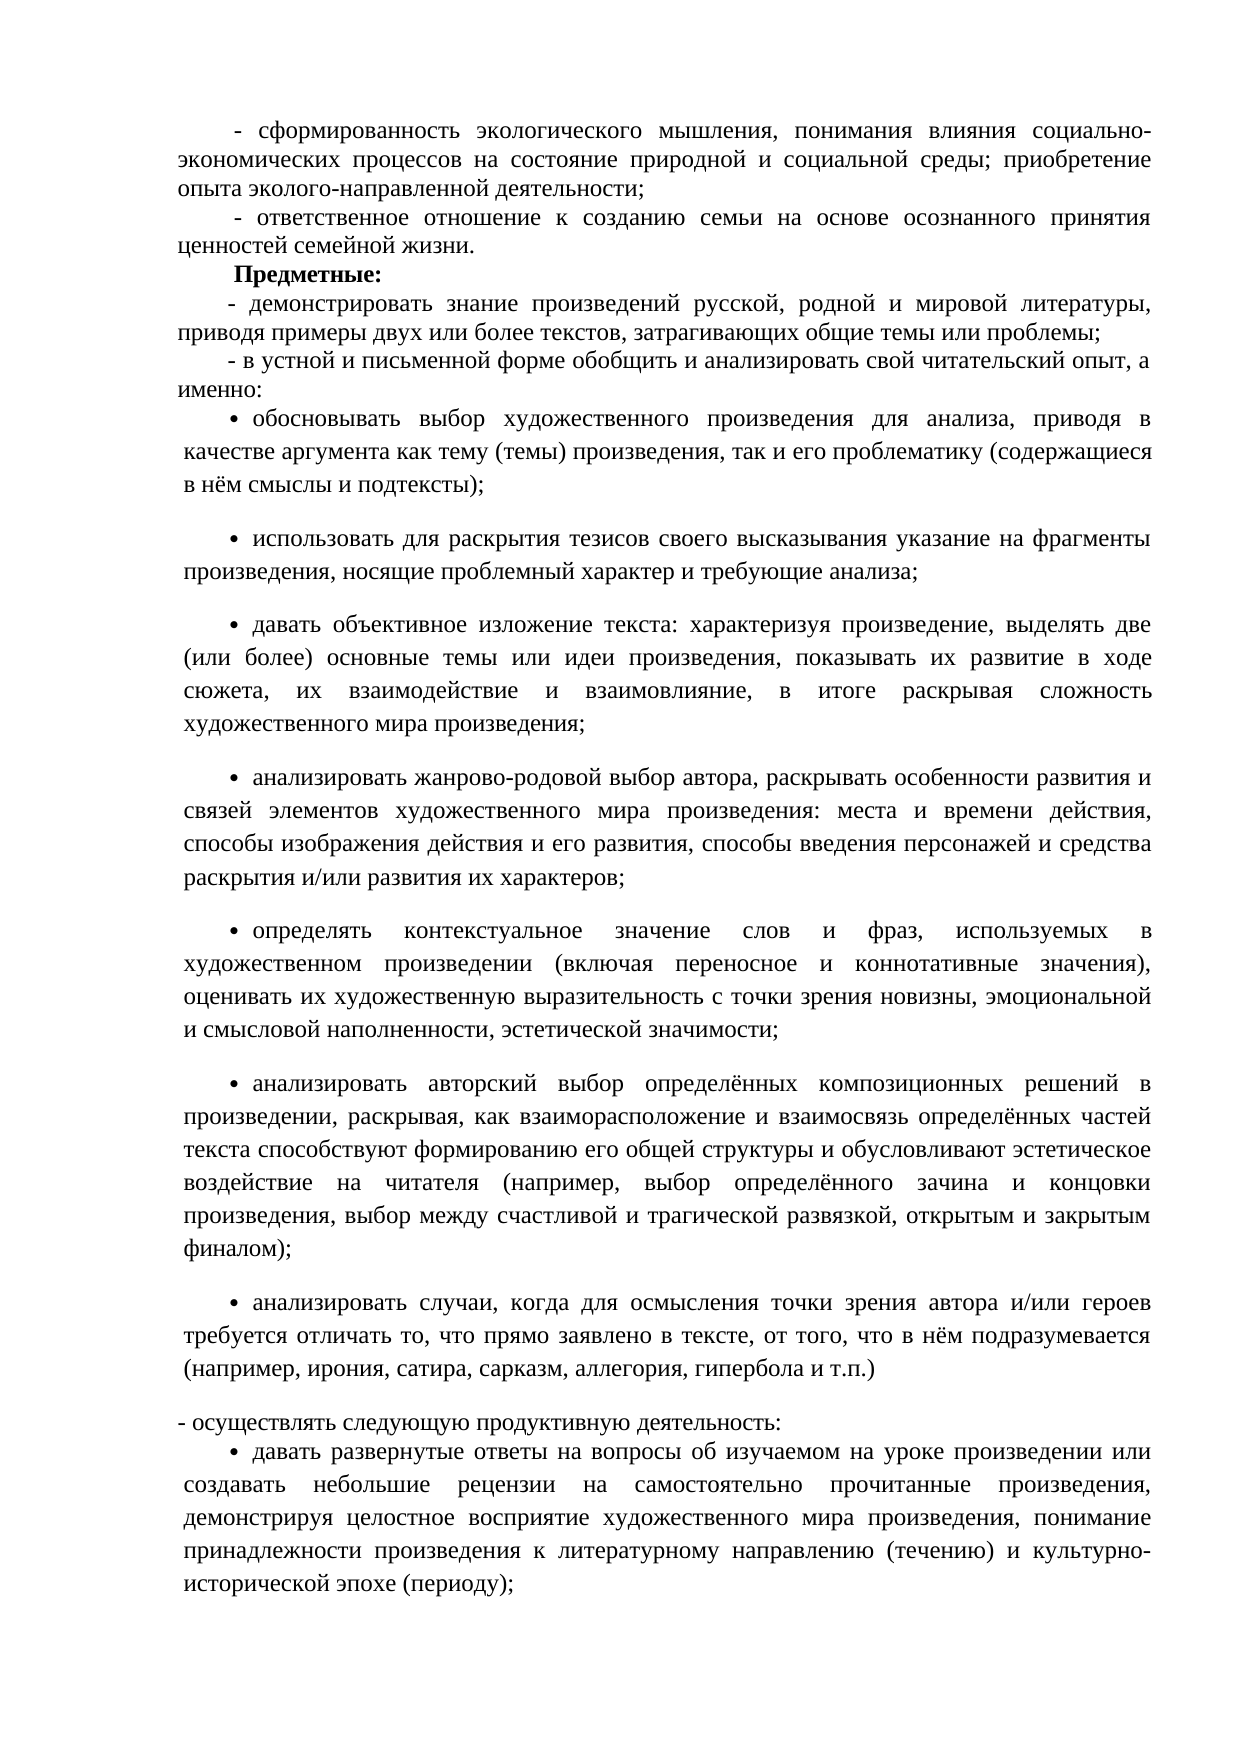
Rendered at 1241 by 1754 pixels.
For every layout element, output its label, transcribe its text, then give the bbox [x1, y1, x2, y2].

subtitle Предметные: [233, 259, 1163, 288]
list давать объективное изложение текста: характеризуя произведение, выделять две (или более) основные темы или идеи произведения, показывать их развитие в ходе сюжета, их взаимодействие и взаимовлияние, в итоге раскрывая сложность художественного мира произведения; [183, 609, 1152, 737]
list использовать для раскрытия тезисов своего высказывания указание на фрагменты произведения, носящие проблемный характер и требующие анализа; [183, 523, 1151, 585]
list ответственное отношение к созданию семьи на основе осознанного принятия ценностей семейной жизни. [177, 202, 1152, 259]
list обосновывать выбор художественного произведения для анализа, приводя в качестве аргумента как тему (темы) произведения, так и его проблематику (содержащиеся в нём смыслы и подтексты); [183, 403, 1152, 498]
list в устной и письменной форме обобщить и анализировать свой читательский опыт, а именно: [177, 346, 1151, 403]
list осуществлять следующую продуктивную деятельность: [177, 1407, 1163, 1436]
list определять контекстуальное значение слов и фраз, используемых в художественном произведении (включая переносное и коннотативные значения), оценивать их художественную выразительность с точки зрения новизны, эмоциональной и смысловой наполненности, эстетической значимости; [183, 915, 1152, 1043]
list давать развернутые ответы на вопросы об изучаемом на уроке произведении или создавать небольшие рецензии на самостоятельно прочитанные произведения, демонстрируя целостное восприятие художественного мира произведения, понимание принадлежности произведения к литературному направлению (течению) и культурно- исторической эпохе (периоду); [183, 1436, 1152, 1597]
list демонстрировать знание произведений русской, родной и мировой литературы, приводя примеры двух или более текстов, затрагивающих общие темы или проблемы; [177, 288, 1152, 346]
list сформированность экологического мышления, понимания влияния социально- экономических процессов на состояние природной и социальной среды; приобретение опыта эколого-направленной деятельности; [177, 115, 1152, 201]
list анализировать жанрово-родовой выбор автора, раскрывать особенности развития и связей элементов художественного мира произведения: места и времени действия, способы изображения действия и его развития, способы введения персонажей и средства раскрытия и/или развития их характеров; [183, 762, 1152, 890]
list анализировать случаи, когда для осмысления точки зрения автора и/или героев требуется отличать то, что прямо заявлено в тексте, от того, что в нём подразумевается (например, ирония, сатира, сарказм, аллегория, гипербола и т.п.) [183, 1287, 1152, 1382]
list анализировать авторский выбор определённых композиционных решений в произведении, раскрывая, как взаиморасположение и взаимосвязь определённых частей текста способствуют формированию его общей структуры и обусловливают эстетическое воздействие на читателя (например, выбор определённого зачина и концовки произведения, выбор между счастливой и трагической развязкой, открытым и закрытым финалом); [183, 1068, 1152, 1262]
